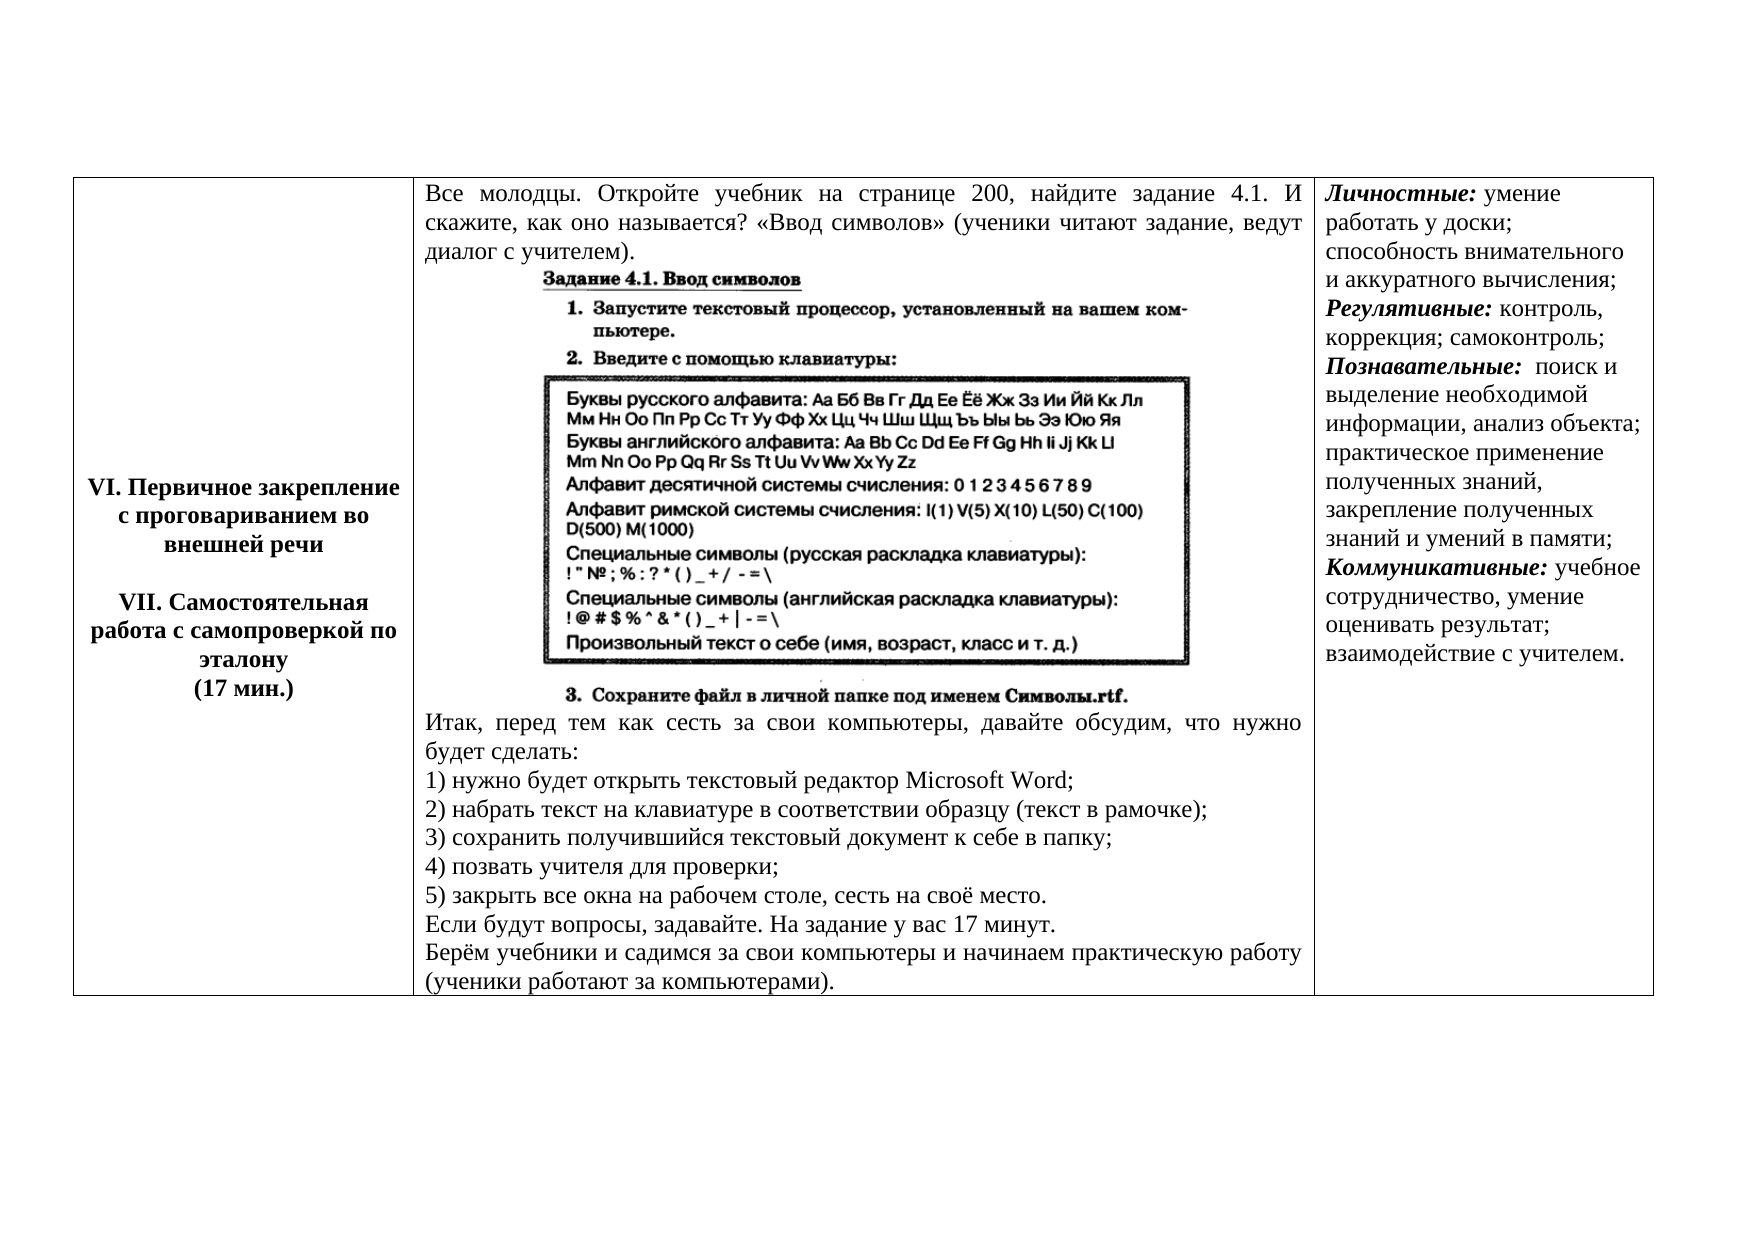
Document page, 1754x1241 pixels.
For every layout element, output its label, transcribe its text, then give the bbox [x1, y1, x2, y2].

picture [528, 264, 1200, 708]
table_cell VI. Первичное закрепление с проговариванием во внешней речи VII. Самостоятельная работа с самопроверкой по эталону (17 мин.) [74, 178, 413, 995]
table_cell Все молодцы. Откройте учебник на странице 200, найдите задание 4.1. И скажите, как оно называется? «Ввод символов» (ученики читают задание, ведут диалог с учителем). Итак, перед тем как сесть за свои компьютеры, давайте обсудим, что нужно будет сделать: 1) нужно будет открыть текстовый редактор Microsoft Word; 2) набрать текст на клавиатуре в соответствии образцу (текст в рамочке); 3) сохранить получившийся текстовый документ к себе в папку; 4) позвать учителя для проверки; 5) закрыть все окна на рабочем столе, сесть на своё место. Если будут вопросы, задавайте. На задание у вас 17 минут. Берём учебники и садимся за свои компьютеры и начинаем практическую работу (ученики работают за компьютерами). [414, 178, 1314, 995]
table_cell Личностные: умение работать у доски; способность внимательного и аккуратного вычисления; Регулятивные: контроль, коррекция; самоконтроль; Познавательные: поиск и выделение необходимой информации, анализ объекта; практическое применение полученных знаний, закрепление полученных знаний и умений в памяти; Коммуникативные: учебное сотрудничество, умение оценивать результат; взаимодействие с учителем. [1315, 178, 1653, 995]
